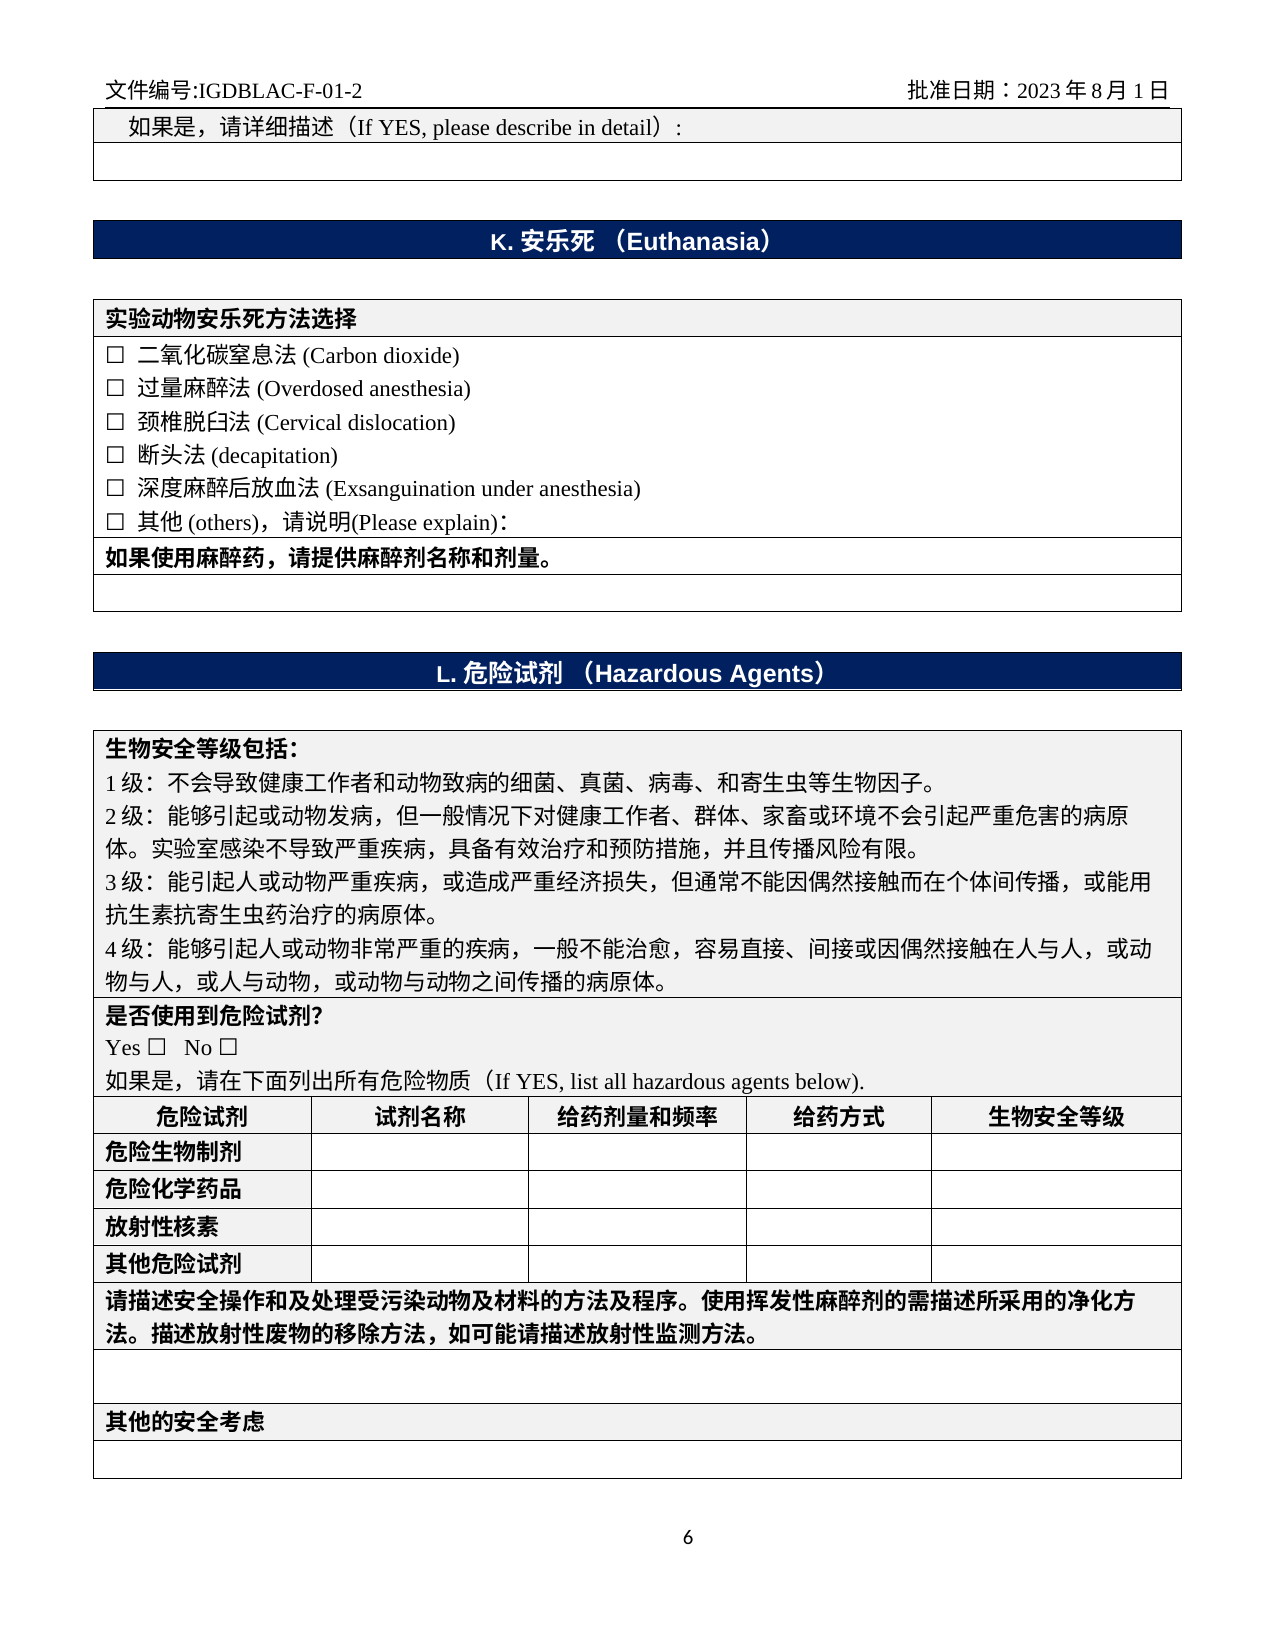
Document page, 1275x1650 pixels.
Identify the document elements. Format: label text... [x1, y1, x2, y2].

table_cell 如果使用麻醉药，请提供麻醉剂名称和剂量。 [94, 538, 1181, 574]
table_cell 其他危险试剂 [94, 1246, 311, 1282]
table_cell 请描述安全操作和及处理受污染动物及材料的方法及程序。使用挥发性麻醉剂的需描述所采用的净化方法。描述放射性废物的移除方法，如可能请描述放射性监测方法。 [94, 1283, 1181, 1349]
table_cell 危险化学药品 [94, 1171, 311, 1207]
table_cell [94, 575, 1181, 611]
table_header 生物安全等级包括： 1级：不会导致健康工作者和动物致病的细菌、真菌、病毒、和寄生虫等生物因子。 2级：能够引起或动物发病，但一般情况下对健康工作者、群体、家畜或环境不会引起严重危害的病原体。实验室感染不导致严重疾病，具备有效治疗和预防措施，并且传播风险有限。 3级：能引起人或动物严重疾病，或造成严重经济损失，但通常不能因偶然接触而在个体间传播，或能用抗生素抗寄生虫药治疗的病原体。 4级：能够引起人或动物非常严重的疾病，一般不能治愈，容易直接、间接或因偶然接触在人与人，或动物与人，或人与动物，或动物与动物之间传播的病原体。 [94, 731, 1181, 997]
table_cell 危险生物制剂 [94, 1134, 311, 1170]
table_cell [747, 1246, 931, 1282]
table_cell 其他的安全考虑 [94, 1404, 1181, 1440]
table_cell [932, 1209, 1181, 1244]
table_cell [747, 1209, 931, 1244]
table_cell 放射性核素 [94, 1209, 311, 1244]
table_cell [747, 1134, 931, 1170]
table_cell [94, 143, 1181, 180]
table_cell [529, 1209, 746, 1244]
table_cell [312, 1171, 528, 1207]
table_header 实验动物安乐死方法选择 [94, 300, 1181, 336]
table_header L. 危险试剂 （Hazardous Agents） [94, 653, 1181, 689]
table_cell [932, 1134, 1181, 1170]
table_cell 二氧化碳窒息法 (Carbon dioxide) 过量麻醉法 (Overdosed anesthesia) 颈椎脱臼法 (Cervical dislocation) 断头法 (decapitation) 深度麻醉后放血法 (Exsanguination under anesthesia) 其他 (others)，请说明(Please explain)： [94, 337, 1181, 537]
table_cell [747, 1171, 931, 1207]
table_cell 生物安全等级 [932, 1097, 1181, 1133]
table_cell [94, 1350, 1181, 1403]
table_header K. 安乐死 （Euthanasia） [94, 221, 1181, 258]
table_cell [529, 1134, 746, 1170]
table_cell [932, 1246, 1181, 1282]
table_cell [312, 1246, 528, 1282]
table_cell [529, 1171, 746, 1207]
table_cell 是否使用到危险试剂？ Yes No 如果是，请在下面列出所有危险物质（If YES, list all hazardous agents below). [94, 998, 1181, 1096]
table_cell [932, 1171, 1181, 1207]
table_cell 试剂名称 [312, 1097, 528, 1133]
table_cell 给药剂量和频率 [529, 1097, 746, 1133]
table_cell 危险试剂 [94, 1097, 311, 1133]
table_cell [94, 109, 1181, 142]
table_cell 给药方式 [747, 1097, 931, 1133]
table_cell [529, 1246, 746, 1282]
table_cell [94, 1441, 1181, 1477]
table_cell [312, 1134, 528, 1170]
table_cell [312, 1209, 528, 1244]
